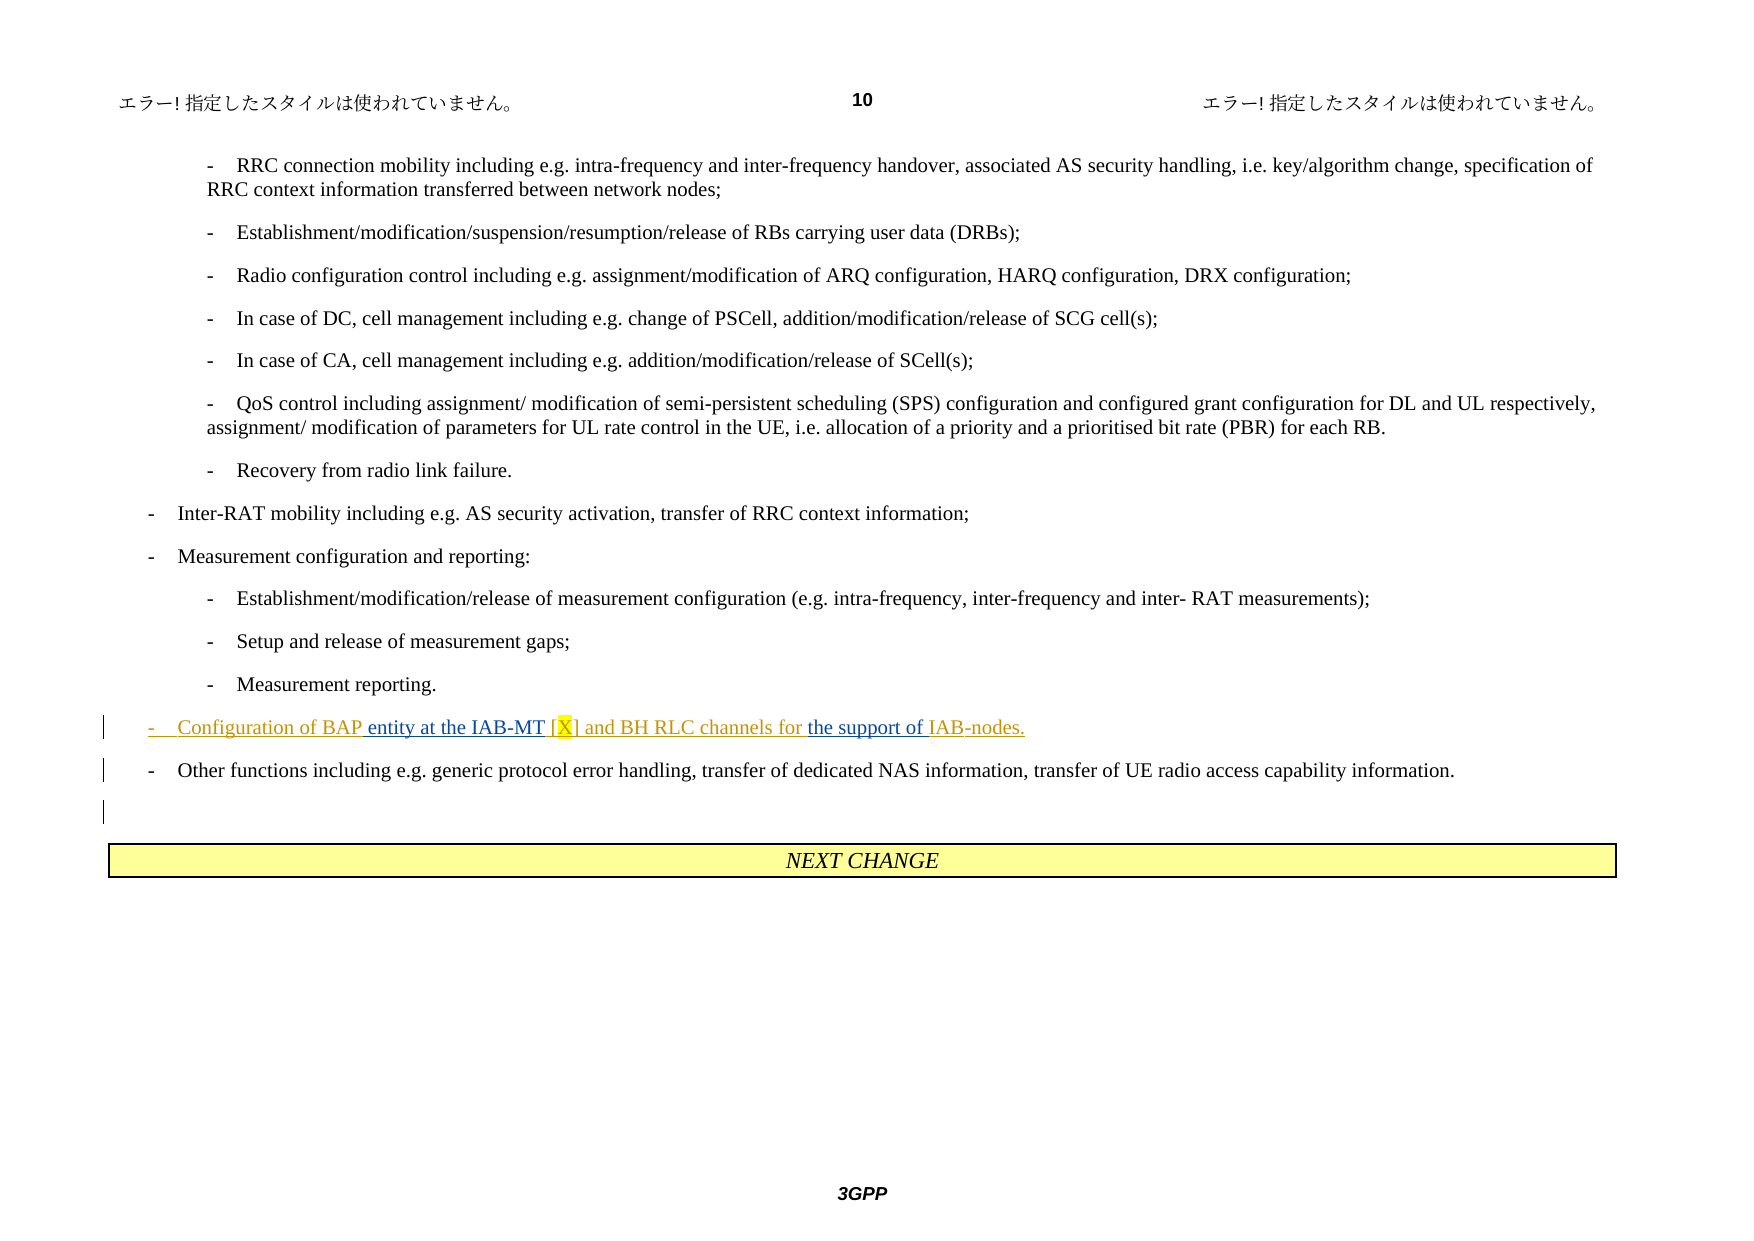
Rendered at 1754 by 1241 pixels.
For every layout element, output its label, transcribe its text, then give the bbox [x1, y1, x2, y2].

text NEXT CHANGE [110, 845, 1615, 876]
text - Establishment/modification/release of measurement configuration (e.g. intra-frequency, inter-frequency and inter- RAT measurements); [207, 586, 1606, 610]
text - Measurement configuration and reporting: [148, 543, 1606, 568]
text - Other functions including e.g. generic protocol error handling, transfer of dedicated NAS information, transfer of UE radio access capability information. [148, 758, 1606, 782]
text - In case of DC, cell management including e.g. change of PSCell, addition/modification/release of SCG cell(s); [207, 305, 1606, 329]
text - Inter-RAT mobility including e.g. AS security activation, transfer of RRC context information; [148, 501, 1606, 525]
text - Recovery from radio link failure. [207, 458, 1606, 482]
text - Setup and release of measurement gaps; [207, 629, 1606, 653]
text - QoS control including assignment/ modification of semi-persistent scheduling (SPS) configuration and configured grant configuration for DL and UL respectively, assignment/ modification of parameters for UL rate control in the UE, i.e. allocation of a priority and a prioritised bit rate (PBR) for each RB. [207, 391, 1606, 439]
text - Measurement reporting. [207, 672, 1606, 696]
text - Establishment/modification/suspension/resumption/release of RBs carrying user data (DRBs); [207, 220, 1606, 244]
text - Radio configuration control including e.g. assignment/modification of ARQ configuration, HARQ configuration, DRX configuration; [207, 263, 1606, 287]
text - In case of CA, cell management including e.g. addition/modification/release of SCell(s); [207, 348, 1606, 372]
text - RRC connection mobility including e.g. intra-frequency and inter-frequency handover, associated AS security handling, i.e. key/algorithm change, specification of RRC context information transferred between network nodes; [207, 153, 1606, 201]
